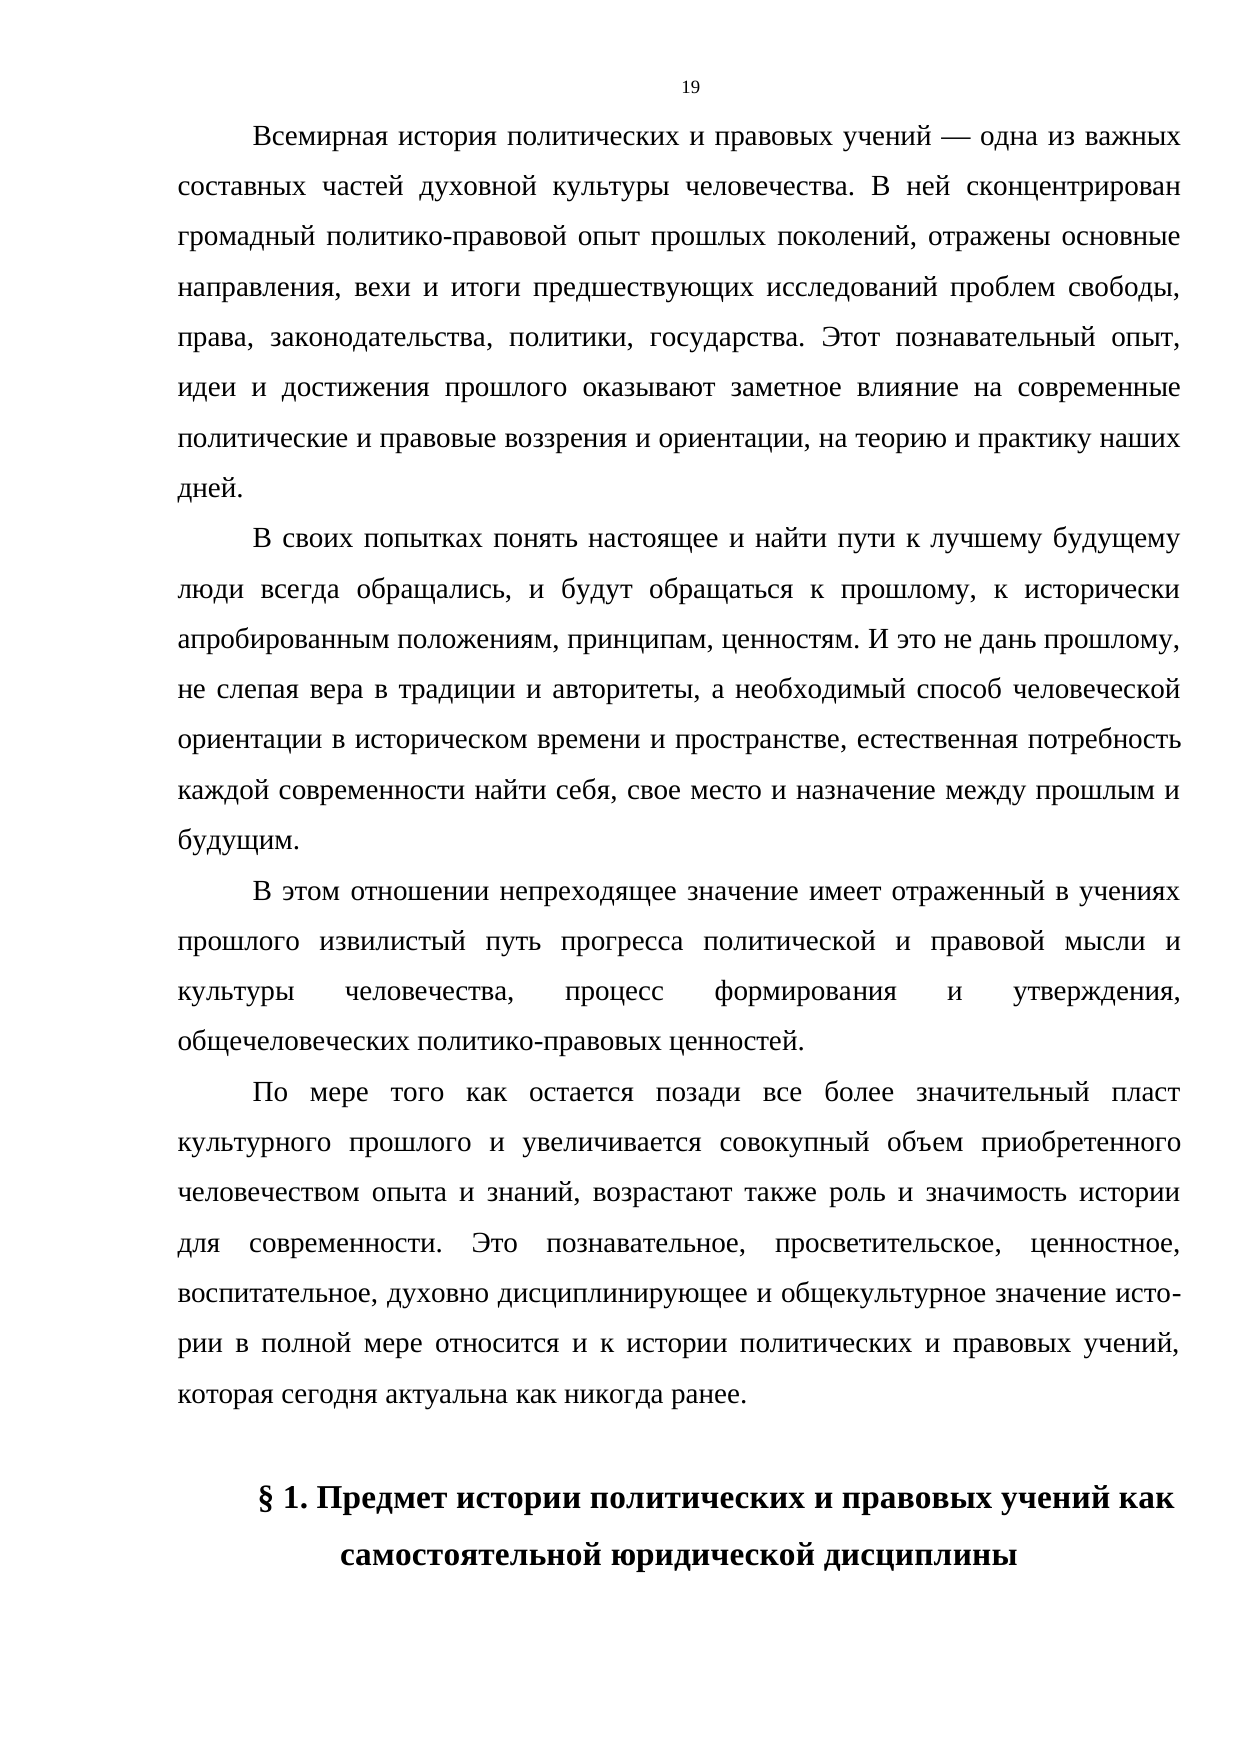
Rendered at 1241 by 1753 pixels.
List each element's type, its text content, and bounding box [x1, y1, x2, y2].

text Всемирная история политических и правовых учений — одна из важных составных частей духовной культуры человечества. В ней сконцентрирован громадный политико-правовой опыт прошлых поколений, отражены основные направления, вехи и итоги предшествующих исследований проблем свободы, права, законодательства, политики, государства. Этот познавательный опыт, идеи и достижения прошлого оказывают заметное влияние на современные политические и правовые воззрения и ориентации, на теорию и практику наших дней. [177, 118, 1181, 504]
text В своих попытках понять настоящее и найти пути к лучшему будущему люди всегда обращались, и будут обращаться к прошлому, к исторически апробированным положениям, принципам, ценностям. И это не дань прошлому, не слепая вера в традиции и авторитеты, а необходимый способ человеческой ориентации в историческом времени и пространстве, естественная потребность каждой современности найти себя, свое место и назначение между прошлым и будущим. [177, 521, 1181, 856]
text По мере того как остается позади все более значительный пласт культурного прошлого и увеличивается совокупный объем приобретенного человечеством опыта и знаний, возрастают также роль и значимость истории для современности. Это познавательное, просветительское, ценностное, воспитательное, духовно дисциплинирующее и общекультурное значение истории в полной мере относится и к истории политических и правовых учений, которая сегодня актуальна как никогда ранее. [177, 1074, 1181, 1409]
text В этом отношении непреходящее значение имеет отраженный в учениях прошлого извилистый путь прогресса политической и правовой мысли и культуры человечества, процесс формирования и утверждения, общечеловеческих политико-правовых ценностей. [177, 873, 1181, 1057]
text § 1. Предмет истории политических и правовых учений как самостоятельной юридической дисциплины [177, 1477, 1181, 1573]
